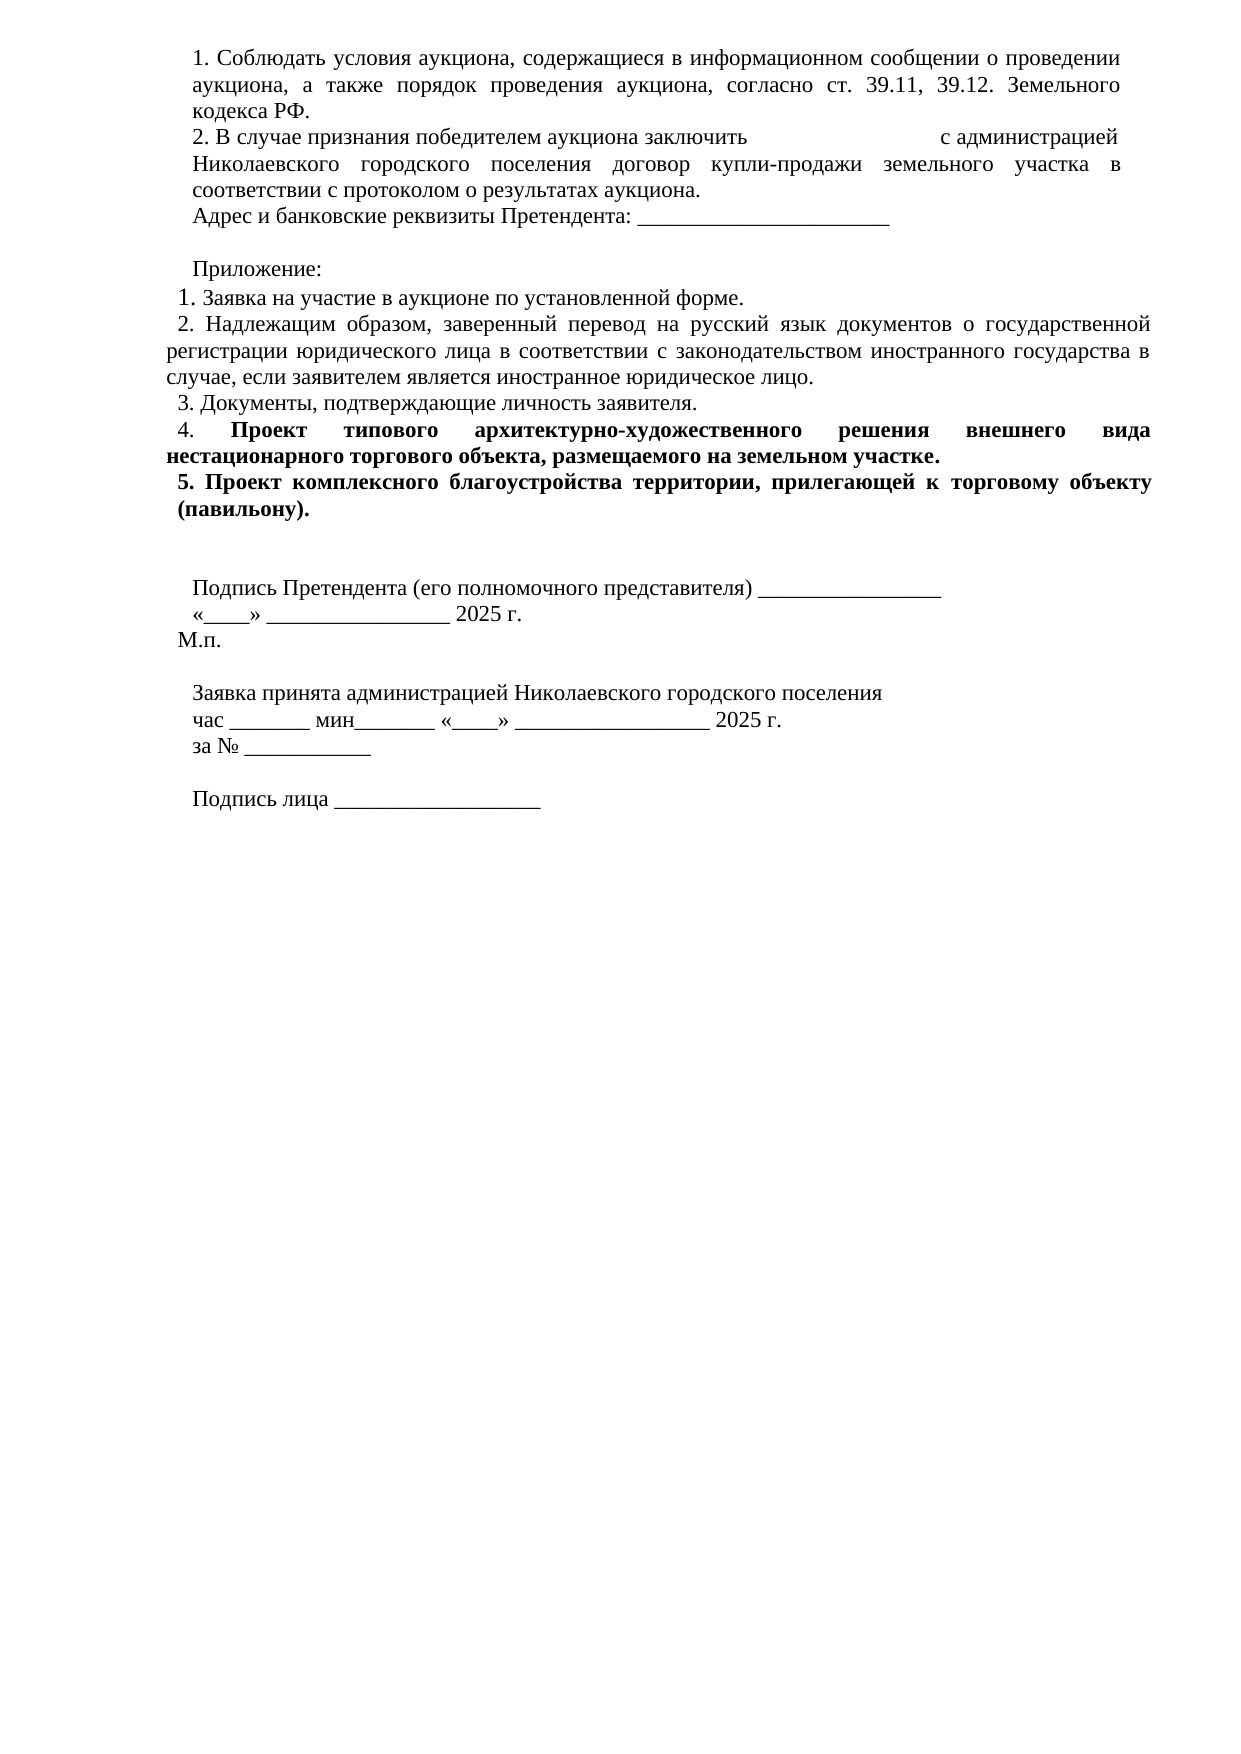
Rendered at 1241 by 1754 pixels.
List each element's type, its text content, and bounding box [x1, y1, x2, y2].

text 4. Проект типового архитектурно-художественного решения внешнего вида нестационарного торгового объекта, размещаемого на земельном участке. [166, 416, 1152, 468]
text Подпись лица __________________ [192, 785, 1152, 811]
text Адрес и банковские реквизиты Претендента: ______________________ [192, 202, 1122, 229]
text Приложение: [192, 255, 1122, 282]
text Подпись Претендента (его полномочного представителя) ________________ [192, 574, 1122, 600]
text 5. Проект комплексного благоустройства территории, прилегающей к торговому объекту (павильону). [177, 468, 1152, 521]
text 2. В случае признания победителем аукциона заключить с администрацией Николаевского городского поселения договор купли-продажи земельного участка в соответствии с протоколом о результатах аукциона. [192, 123, 1122, 202]
text час _______ мин_______ «____» _________________ 2025 г. [192, 706, 1122, 732]
text за № ___________ [192, 732, 1122, 758]
text 1. Соблюдать условия аукциона, содержащиеся в информационном сообщении о проведении аукциона, а также порядок проведения аукциона, согласно ст. 39.11, 39.12. Земельного кодекса РФ. [192, 44, 1122, 123]
text 2. Надлежащим образом, заверенный перевод на русский язык документов о государственной регистрации юридического лица в соответствии с законодательством иностранного государства в случае, если заявителем является иностранное юридическое лицо. [166, 310, 1152, 389]
text Заявка принята администрацией Николаевского городского поселения [192, 679, 1122, 706]
text 1. Заявка на участие в аукционе по установленной форме. [177, 282, 1152, 310]
text М.п. [177, 627, 1122, 653]
text 3. Документы, подтверждающие личность заявителя. [166, 389, 1152, 416]
text «____» ________________ 2025 г. [192, 600, 1122, 627]
